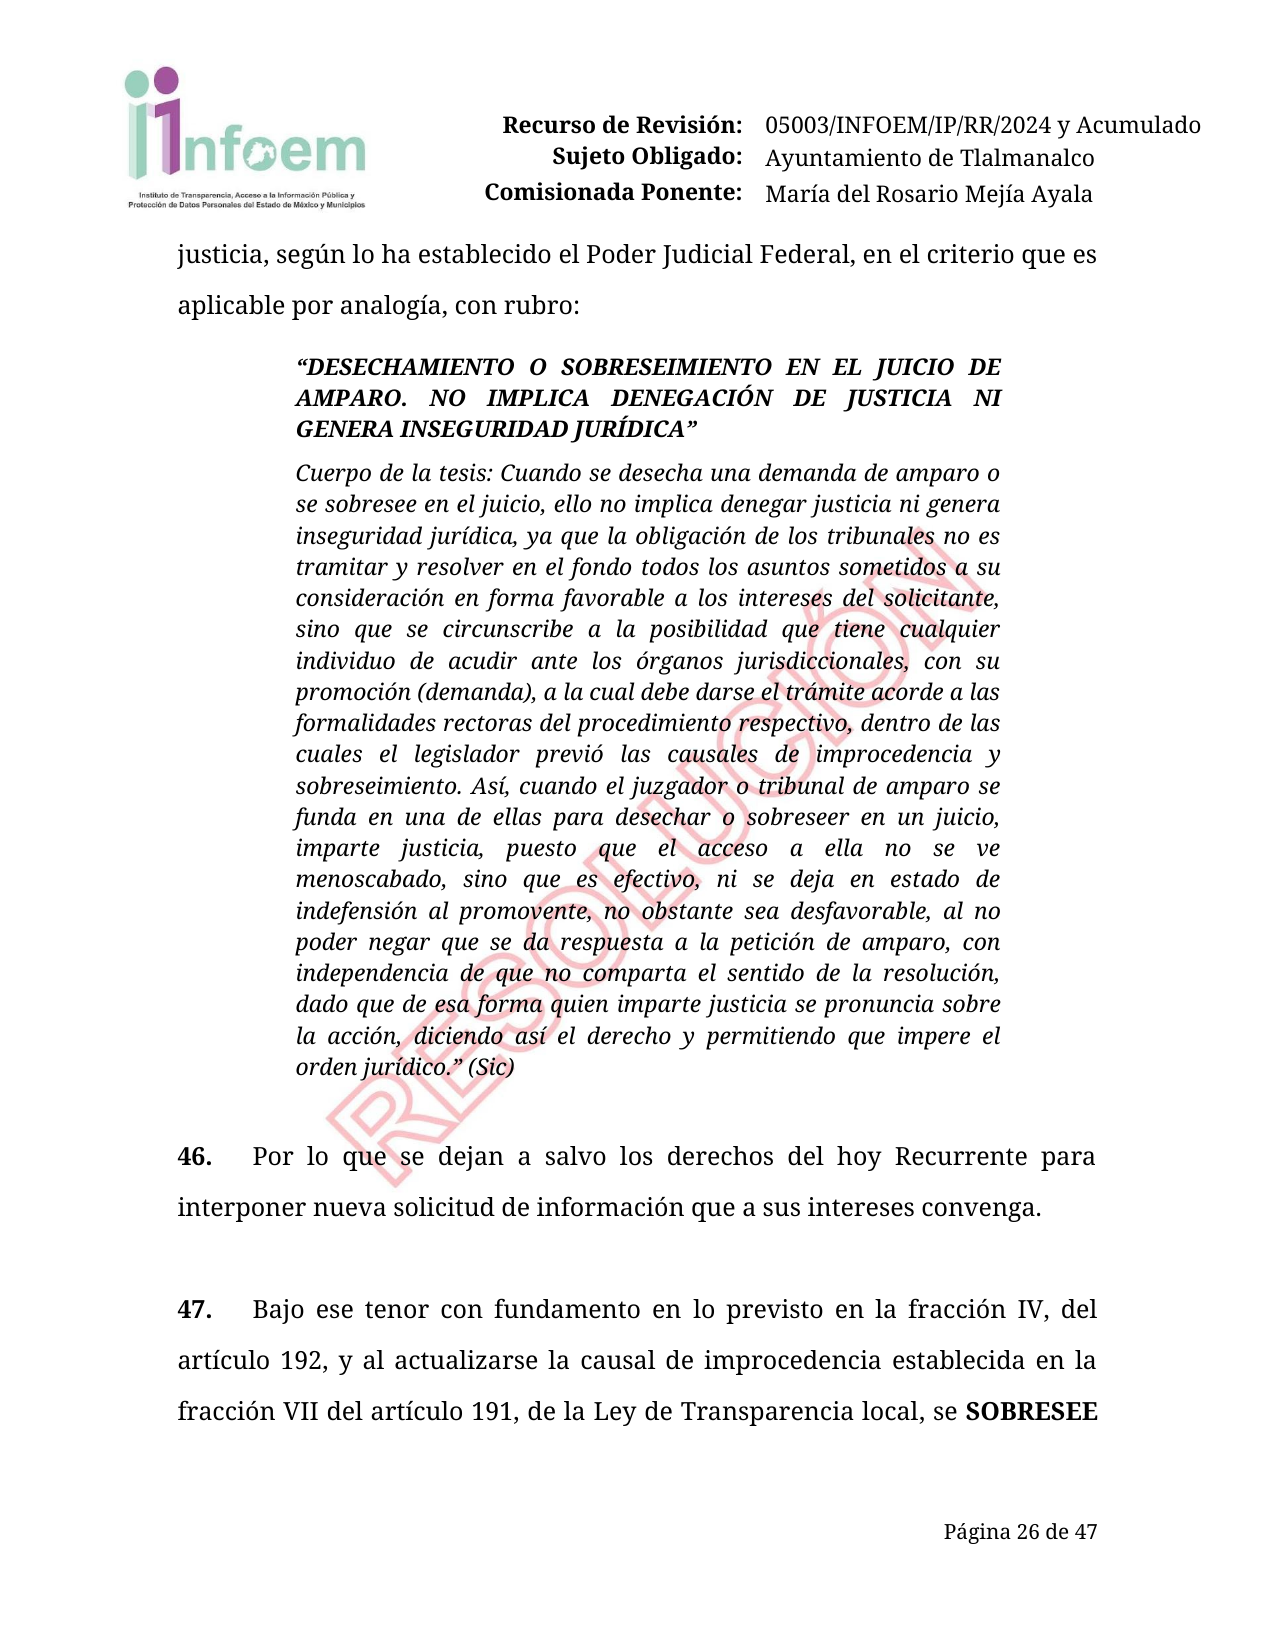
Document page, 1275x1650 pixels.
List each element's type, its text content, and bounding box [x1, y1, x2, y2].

text “DESECHAMIENTO O SOBRESEIMIENTO EN EL JUICIO DE AMPARO. NO IMPLICA DENEGACIÓN DE JUSTICIA NI GENERA INSEGURIDAD JURÍDICA” [295, 351, 1004, 444]
list Por lo que se dejan a salvo los derechos del hoy Recurrente para interponer nueva solicitud de información que a sus intereses convenga. [177, 1138, 1098, 1223]
picture [5, 6, 1275, 1650]
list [177, 236, 1098, 321]
text Cuerpo de la tesis: Cuando se desecha una demanda de amparo o se sobresee en el juicio, ello no implica denegar justicia ni genera inseguridad jurídica, ya que la obligación de los tribunales no es tramitar y resolver en el fondo todos los asuntos sometidos a su consideración en forma favorable a los intereses del solicitante, sino que se circunscribe a la posibilidad que tiene cualquier individuo de acudir ante los órganos jurisdiccionales, con su promoción (demanda), a la cual debe darse el trámite acorde a las formalidades rectoras del procedimiento respectivo, dentro de las cuales el legislador previó las causales de improcedencia y sobreseimiento. Así, cuando el juzgador o tribunal de amparo se funda en una de ellas para desechar o sobreseer en un juicio, imparte justicia, puesto que el acceso a ella no se ve menoscabado, sino que es efectivo, ni se deja en estado de indefensión al promovente, no obstante sea desfavorable, al no poder negar que se da respuesta a la petición de amparo, con independencia de que no comparta el sentido de la resolución, dado que de esa forma quien imparte justicia se pronuncia sobre la acción, diciendo así el derecho y permitiendo que impere el orden jurídico.” (Sic) [295, 457, 1004, 1082]
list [177, 1291, 1098, 1428]
